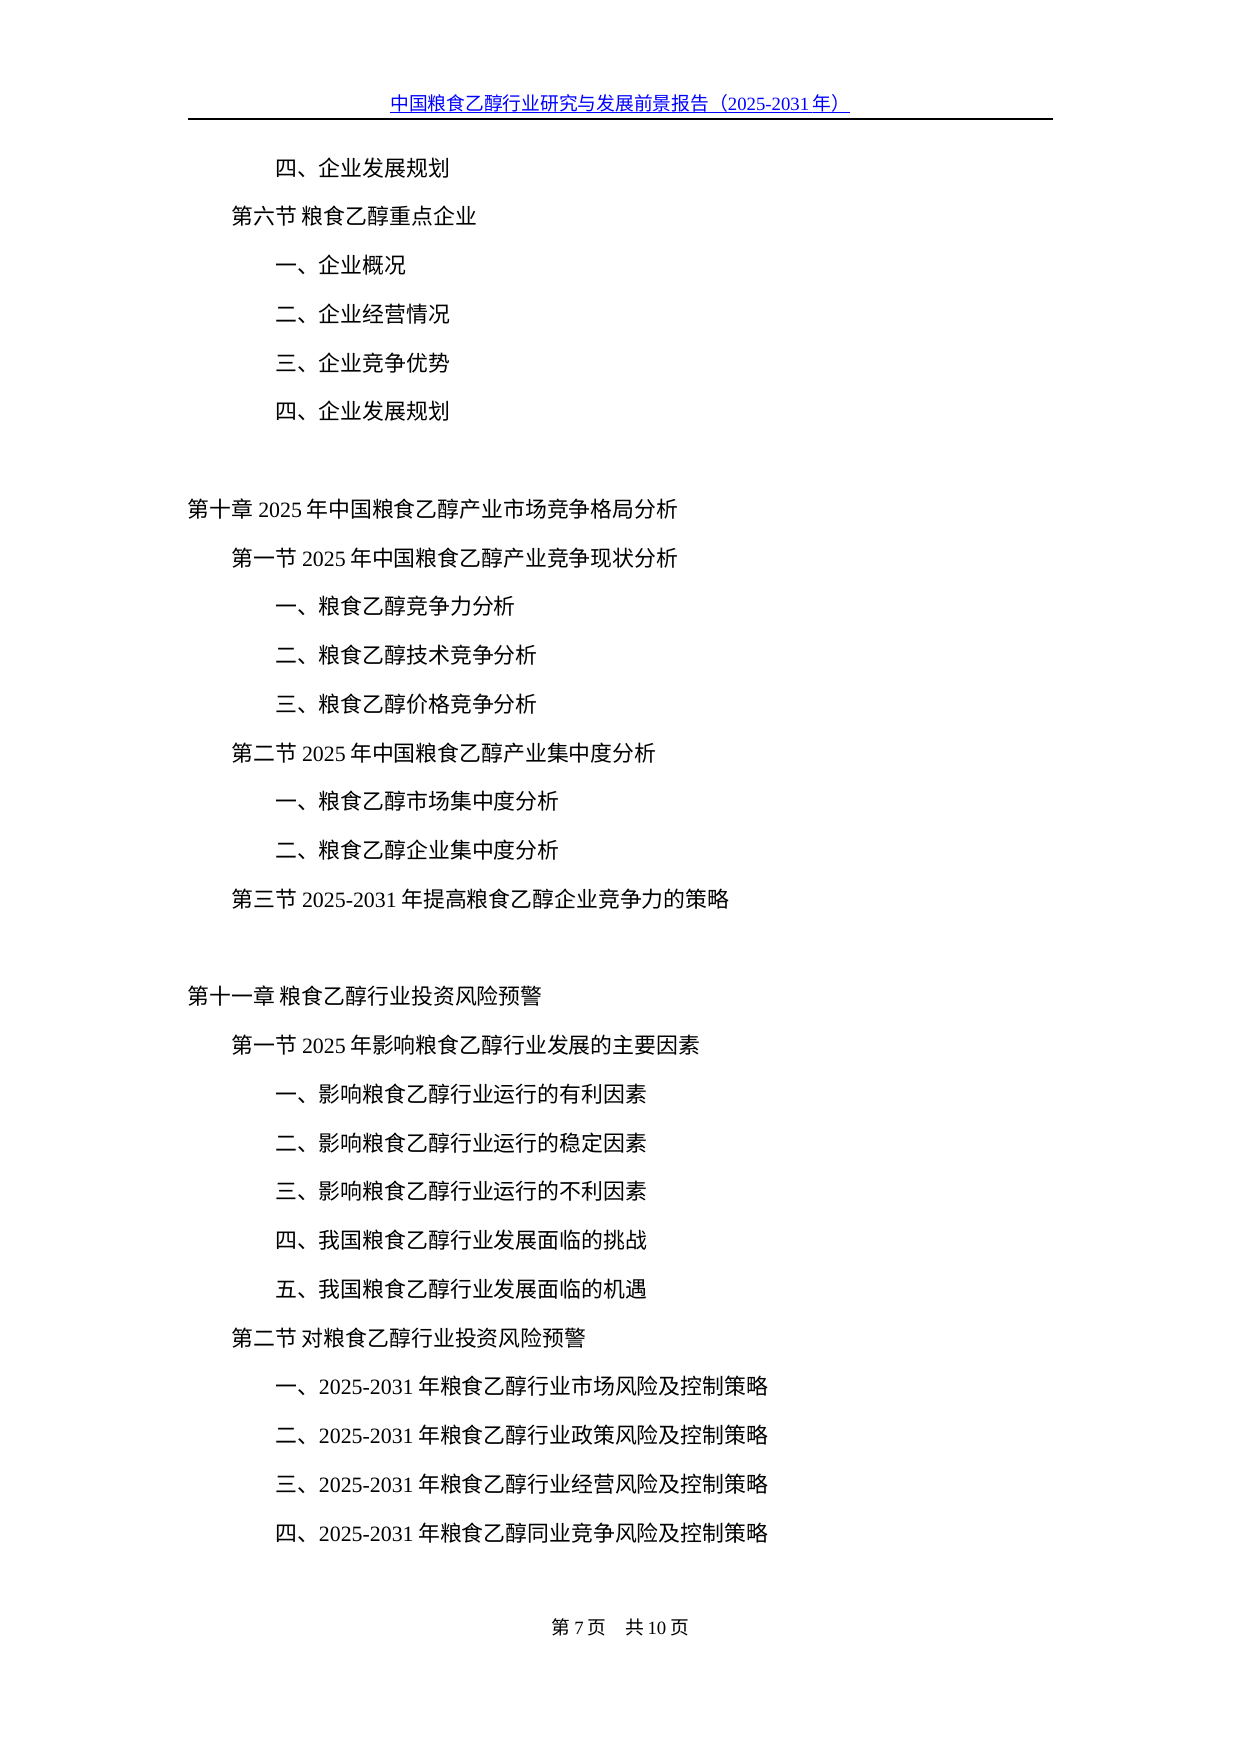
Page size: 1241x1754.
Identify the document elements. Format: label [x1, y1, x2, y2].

text [187, 150, 1053, 1548]
